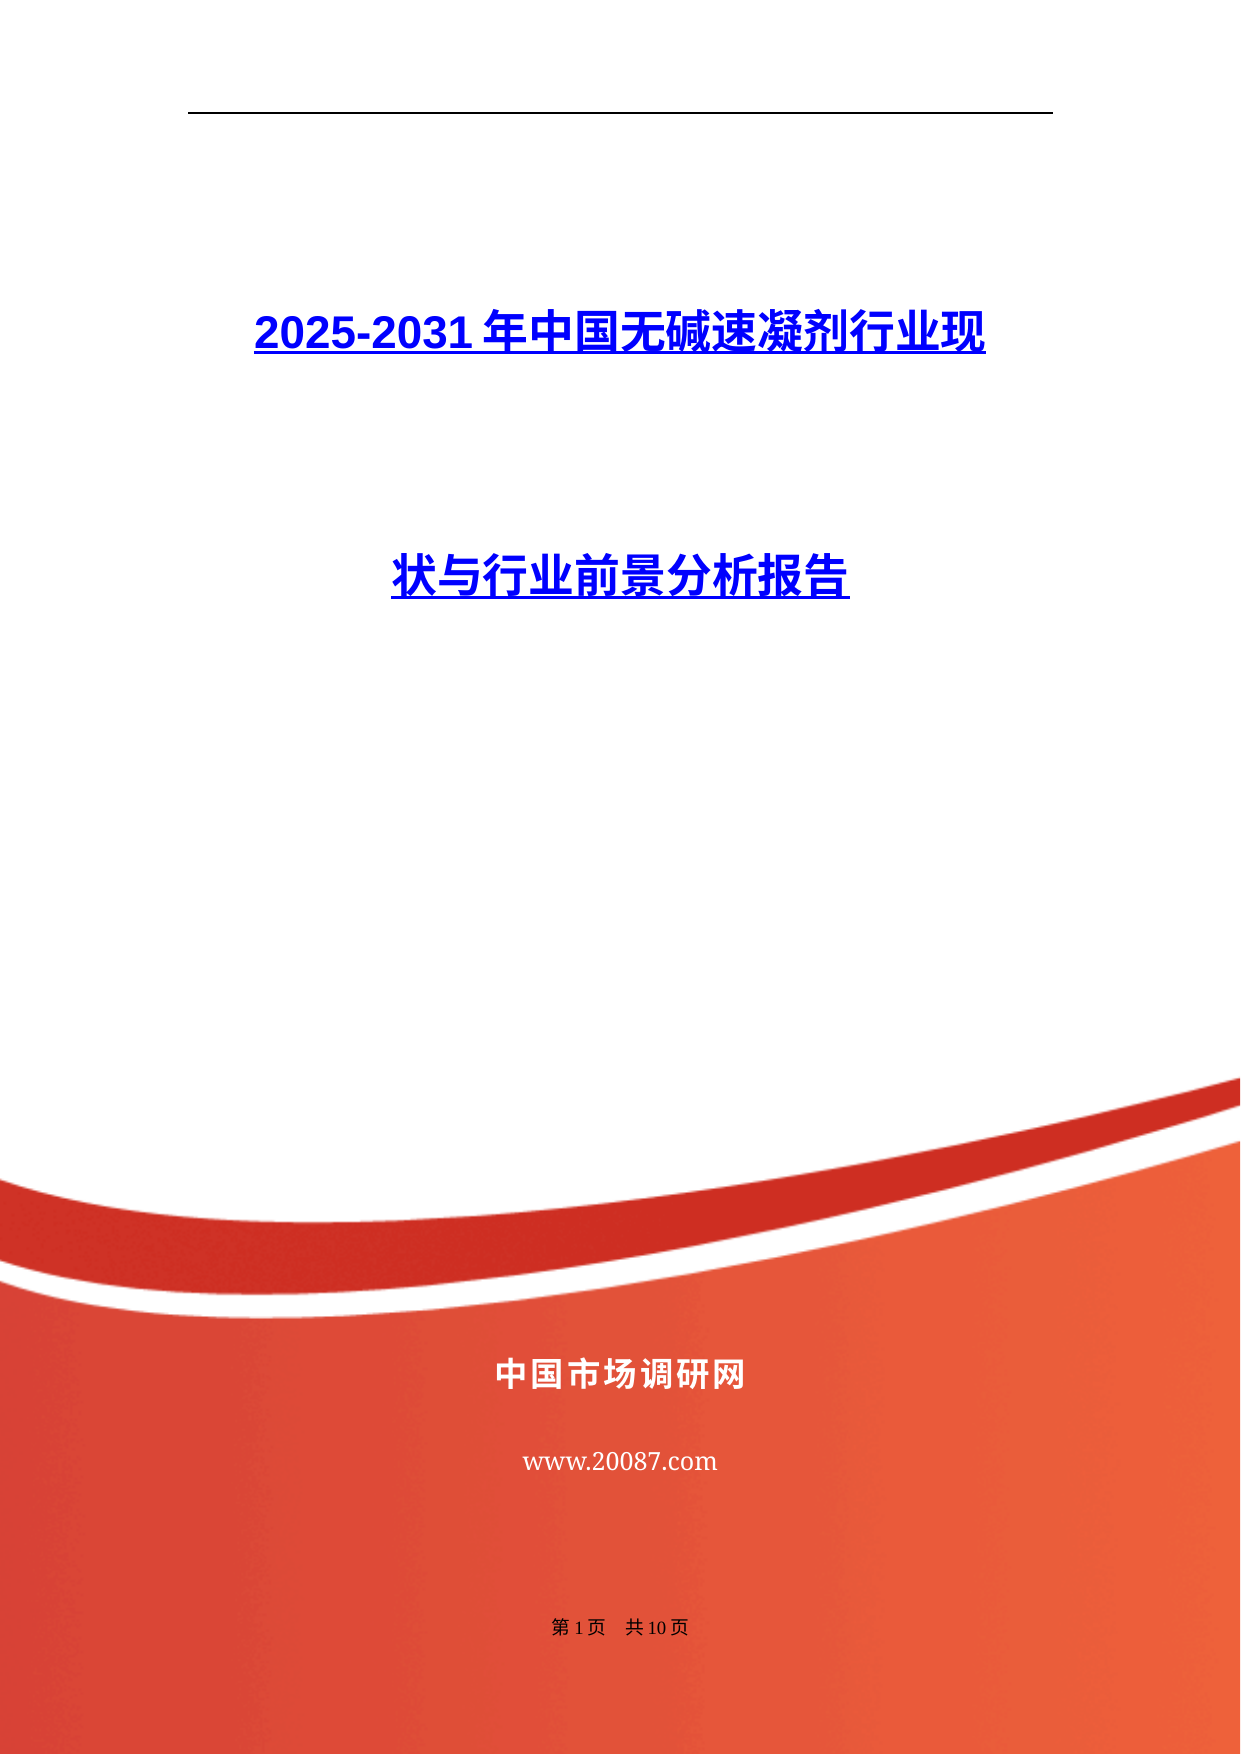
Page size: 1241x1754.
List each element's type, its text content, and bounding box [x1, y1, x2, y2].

subtitle 中国市场调研网 [187, 1339, 1053, 1404]
table_header 2025-2031年中国无碱速凝剂行业现状与行业前景分析报告 [188, 207, 1053, 773]
picture [0, 1006, 1241, 1754]
text www.20087.com [187, 1428, 1053, 1493]
